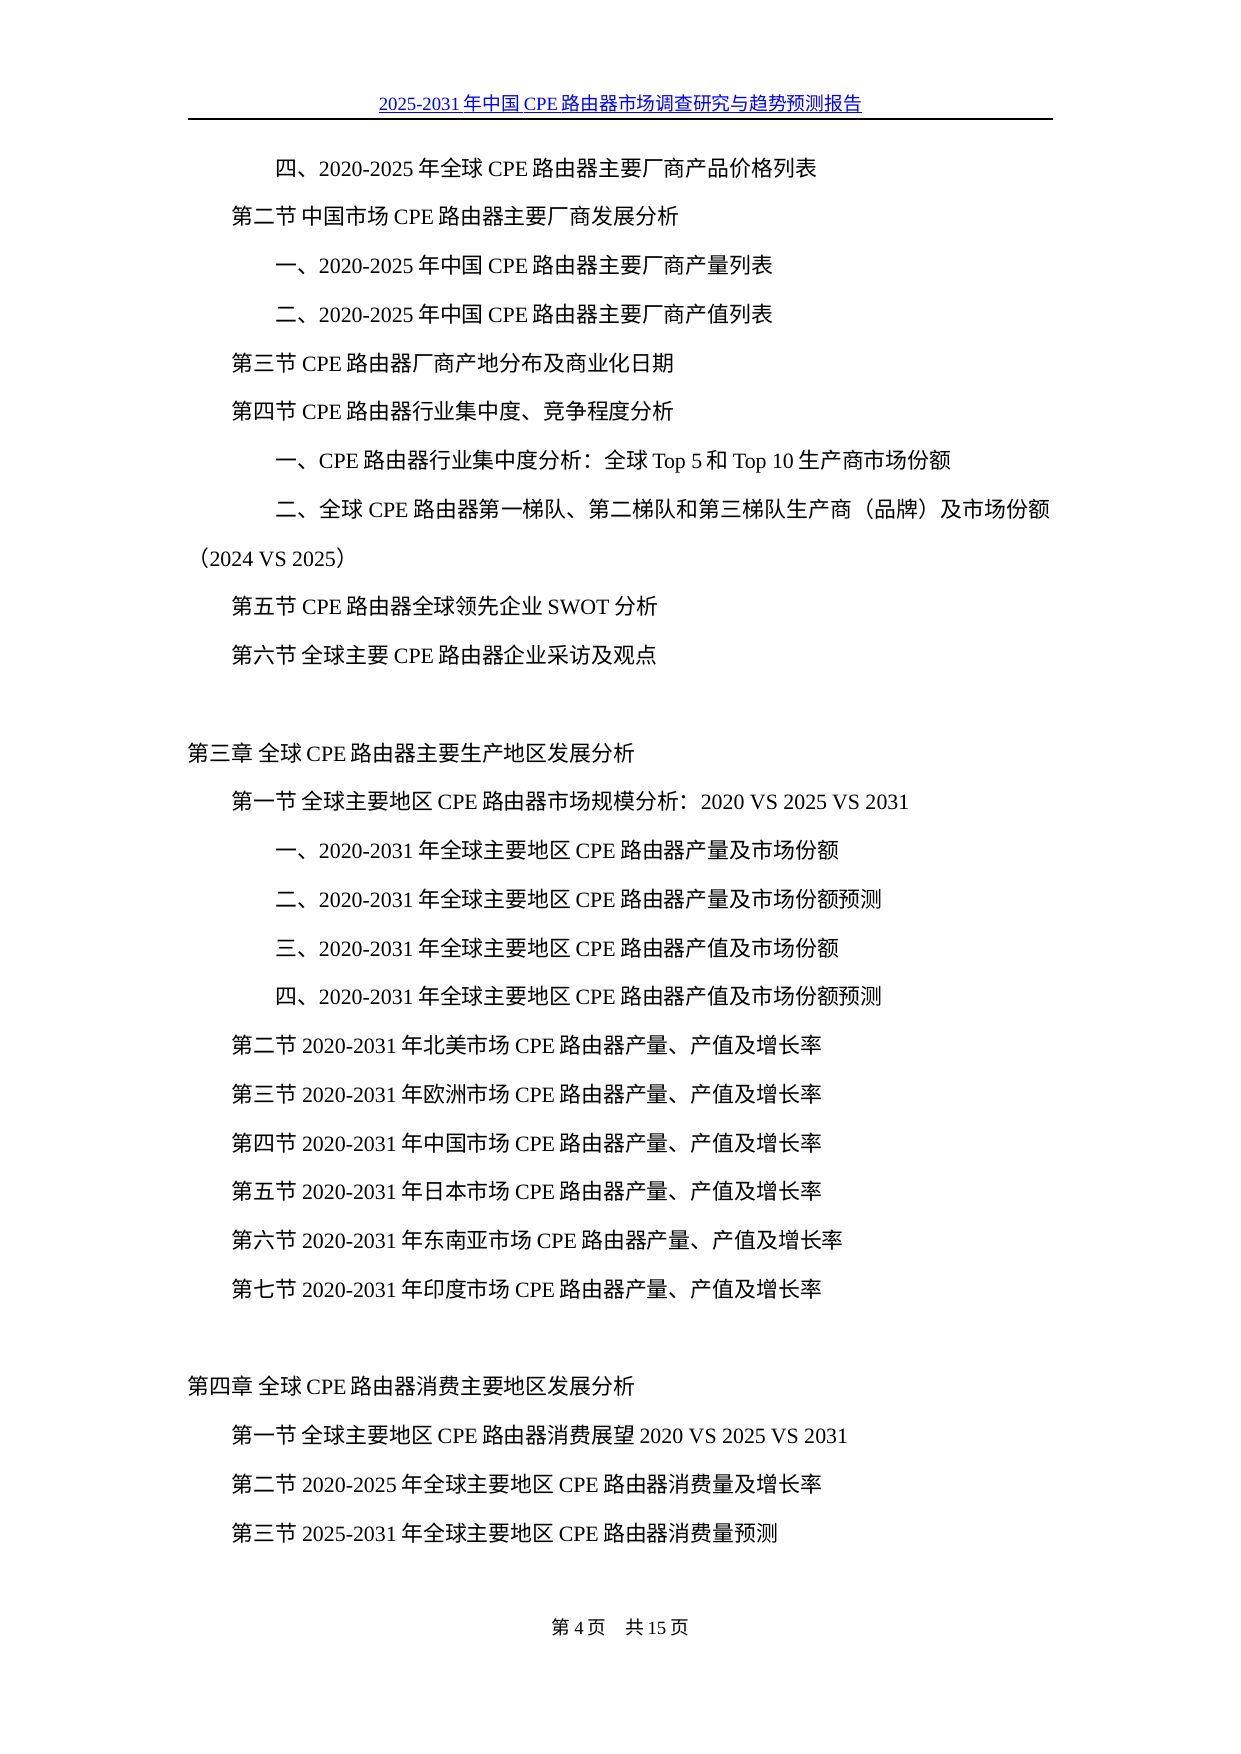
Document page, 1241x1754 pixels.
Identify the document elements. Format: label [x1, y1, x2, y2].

text [187, 150, 1053, 1548]
